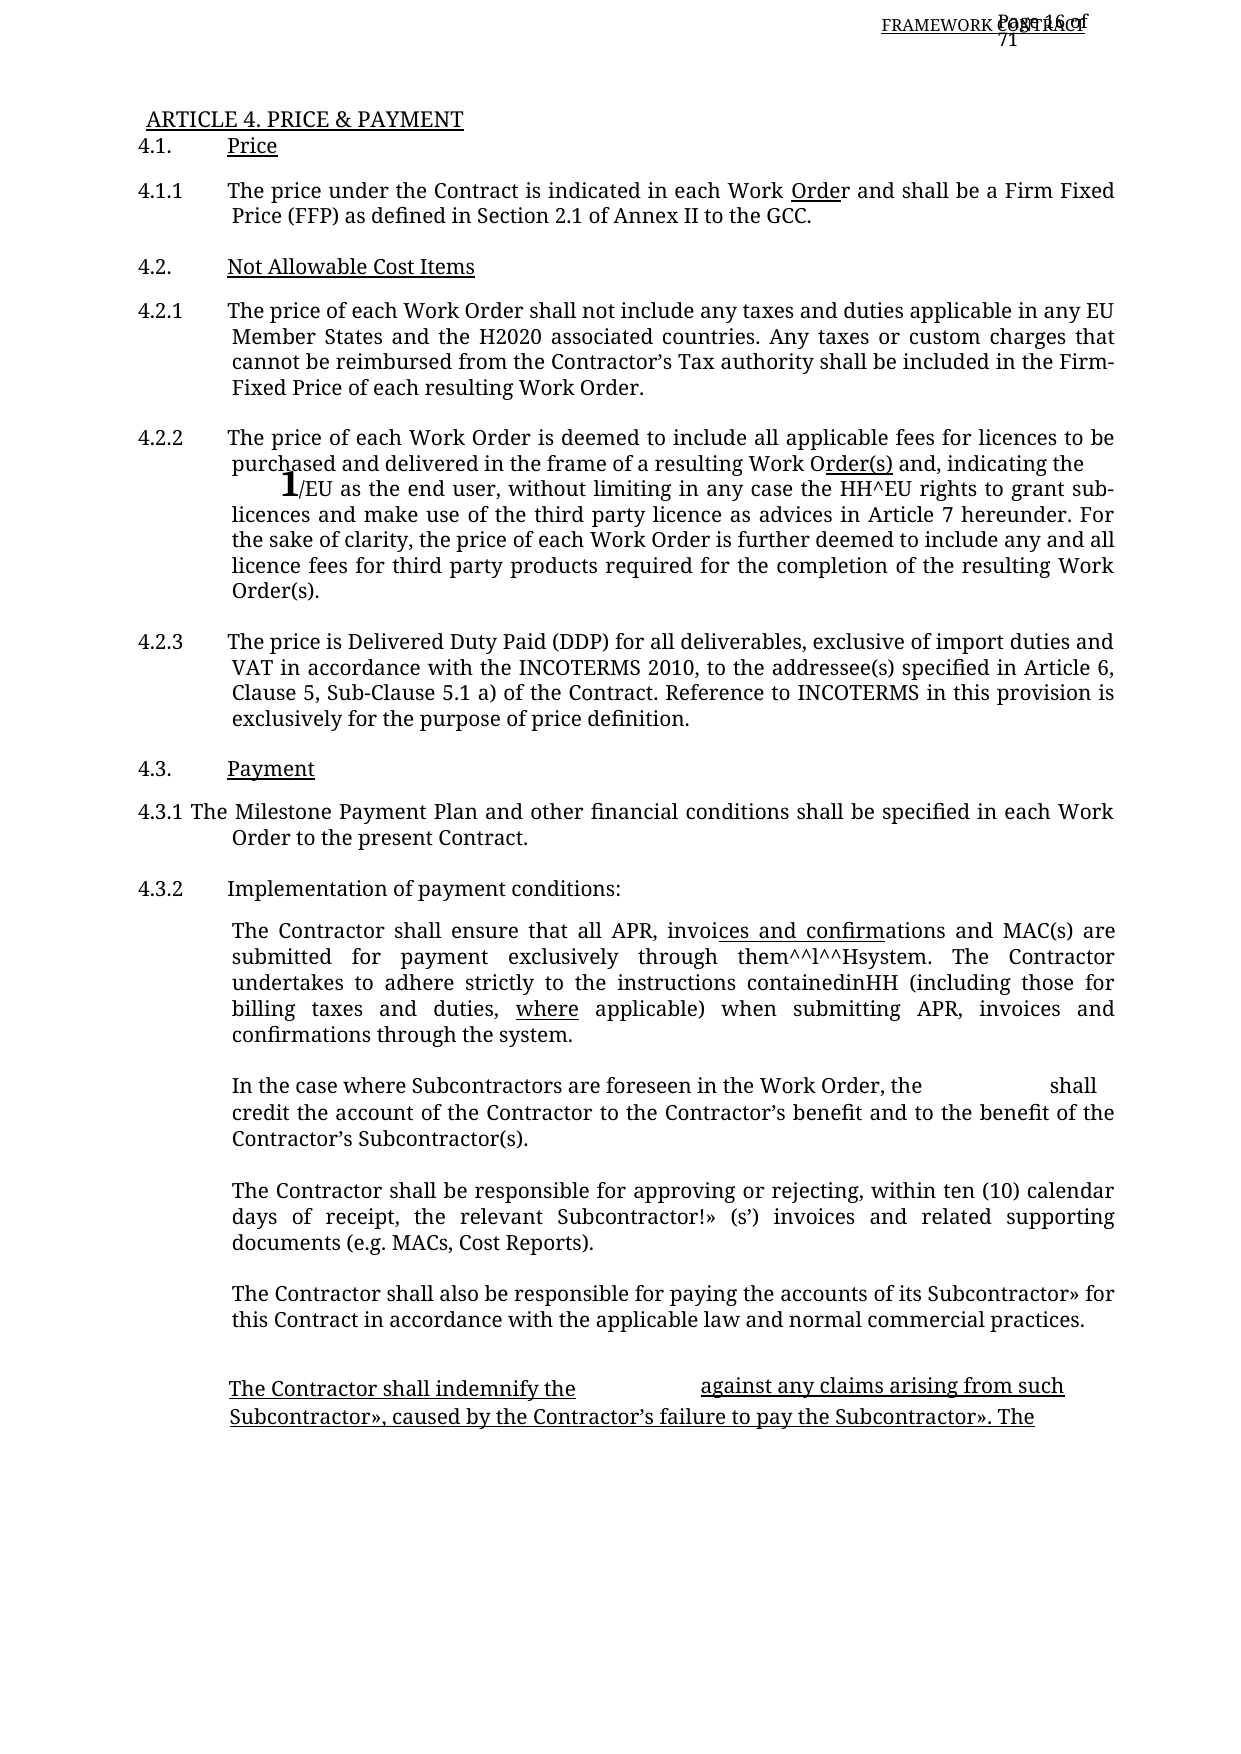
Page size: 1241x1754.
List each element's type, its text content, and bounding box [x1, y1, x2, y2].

list Not Allowable Cost Items [138, 258, 1116, 278]
text 4.3.1 The Milestone Payment Plan and other financial conditions shall be specified in each Work Order to the present Contract. [138, 798, 1116, 850]
text In the case where Subcontractors are foreseen in the Work Order, the shall [232, 1073, 1116, 1099]
text 1/EU as the end user, without limiting in any case the HH^EU rights to grant sub-licences and make use of the third party licence as advices in Article 7 hereunder. For the sake of clarity, the price of each Work Order is further deemed to include any and all licence fees for third party products required for the completion of the resulting Work Order(s). [232, 476, 1116, 604]
list The price is Delivered Duty Paid (DDP) for all deliverables, exclusive of import duties and VAT in accordance with the INCOTERMS 2010, to the addressee(s) specified in Article 6, Clause 5, Sub-Clause 5.1 a) of the Contract. Reference to INCOTERMS in this provision is exclusively for the purpose of price definition. [138, 629, 1116, 731]
list The price of each Work Order shall not include any taxes and duties applicable in any EU Member States and the H2020 associated countries. Any taxes or custom charges that cannot be reimbursed from the Contractor’s Tax authority shall be included in the Firm-Fixed Price of each resulting Work Order. [138, 298, 1116, 400]
list Price [138, 137, 1116, 157]
list Payment [138, 760, 1116, 781]
text The Contractor shall be responsible for approving or rejecting, within ten (10) calendar days of receipt, the relevant Subcontractor!» (s’) invoices and related supporting documents (e.g. MACs, Cost Reports). [232, 1177, 1116, 1256]
list The price of each Work Order is deemed to include all applicable fees for licences to be purchased and delivered in the frame of a resulting Work Order(s) and, indicating the [138, 425, 1116, 476]
text credit the account of the Contractor to the Contractor’s benefit and to the benefit of the Contractor’s Subcontractor(s). [232, 1099, 1116, 1152]
text The Contractor shall ensure that all APR, invoices and confirmations and MAC(s) are submitted for payment exclusively through them^^l^^Hsystem. The Contractor undertakes to adhere strictly to the instructions containedinHH (including those for billing taxes and duties, where applicable) when submitting APR, invoices and confirmations through the system. [232, 918, 1116, 1048]
text The Contractor shall also be responsible for paying the accounts of its Subcontractor» for this Contract in accordance with the applicable law and normal commercial practices. [232, 1281, 1116, 1333]
list Implementation of payment conditions: [138, 879, 1116, 900]
list The price under the Contract is indicated in each Work Order and shall be a Firm Fixed Price (FFP) as defined in Section 2.1 of Annex II to the GCC. [138, 178, 1116, 229]
